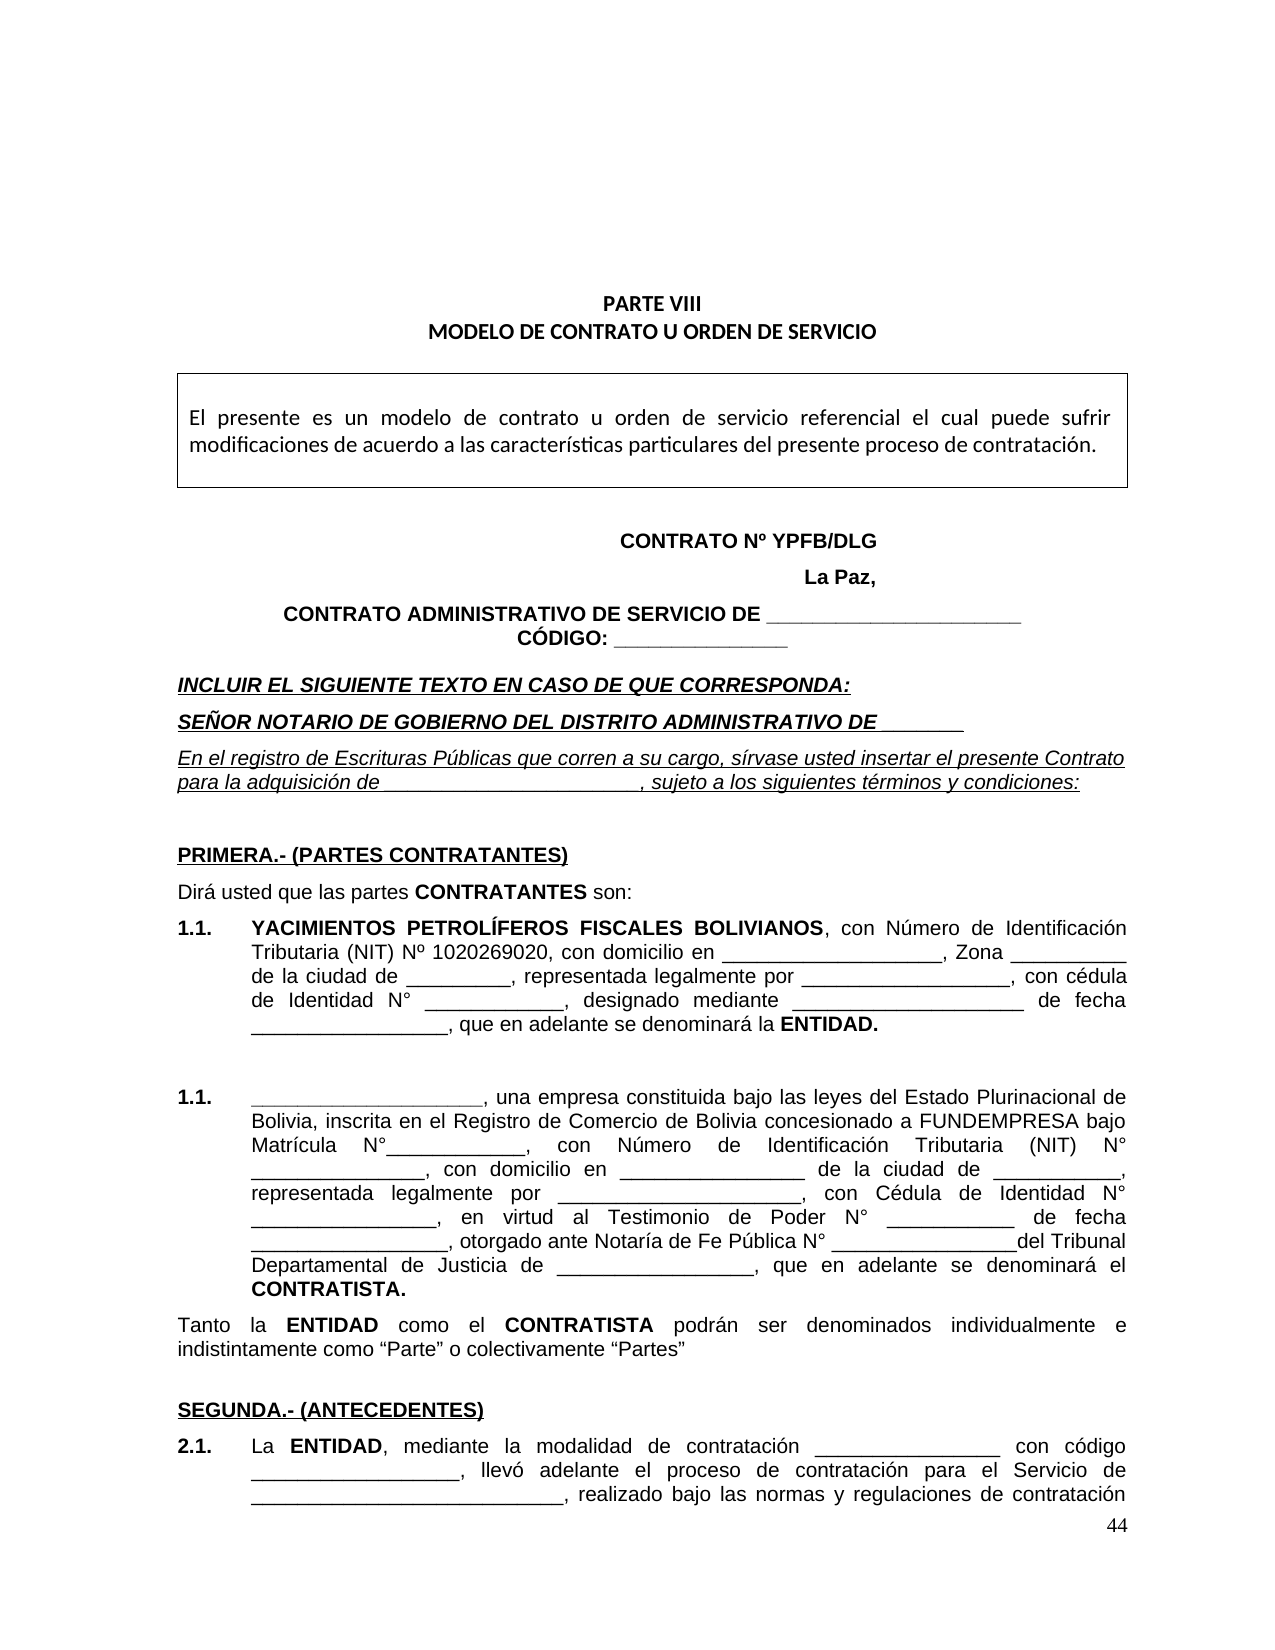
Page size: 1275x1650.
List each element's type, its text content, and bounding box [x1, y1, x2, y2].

table_header El presente es un modelo de contrato u orden de servicio referencial el cual puede sufrir modificaciones de acuerdo a las características particulares del presente proceso de contratación. [178, 374, 1127, 487]
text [177, 1434, 1127, 1506]
text CÓDIGO: _______________ [177, 625, 1127, 649]
text Dirá usted que las partes CONTRATANTES son: [177, 879, 1127, 903]
text INCLUIR EL SIGUIENTE TEXTO EN CASO DE QUE CORRESPONDA: [177, 673, 1127, 697]
list ____________________, una empresa constituida bajo las leyes del Estado Plurinacional de Bolivia, inscrita en el Registro de Comercio de Bolivia concesionado a FUNDEMPRESA bajo Matrícula N°____________, con Número de Identificación Tributaria (NIT) N° _______________, con domicilio en ________________ de la ciudad de ___________, representada legalmente por _____________________, con Cédula de Identidad N° ________________, en virtud al Testimonio de Poder N° ___________ de fecha _________________, otorgado ante Notaría de Fe Pública N° ________________del Tribunal Departamental de Justicia de _________________, que en adelante se denominará el CONTRATISTA. [177, 1085, 1127, 1300]
text SEÑOR NOTARIO DE GOBIERNO DEL DISTRITO ADMINISTRATIVO DE _______ [177, 710, 1127, 734]
text SEGUNDA.- (ANTECEDENTES) [177, 1397, 1127, 1421]
text Tanto la ENTIDAD como el CONTRATISTA podrán ser denominados individualmente e indistintamente como “Parte” o colectivamente “Partes” [177, 1313, 1127, 1361]
text MODELO DE CONTRATO U ORDEN DE SERVICIO [177, 317, 1127, 345]
text PRIMERA.- (PARTES CONTRATANTES) [177, 843, 1127, 867]
text PARTE VIII [177, 289, 1127, 317]
text La Paz, [546, 565, 1127, 589]
text CONTRATO ADMINISTRATIVO DE SERVICIO DE ______________________ [177, 601, 1127, 625]
text CONTRATO Nº YPFB/DLG [546, 528, 1127, 552]
list YACIMIENTOS PETROLÍFEROS FISCALES BOLIVIANOS, con Número de Identificación Tributaria (NIT) Nº 1020269020, con domicilio en ___________________, Zona __________ de la ciudad de _________, representada legalmente por __________________, con cédula de Identidad N° ____________, designado mediante ____________________ de fecha _________________, que en adelante se denominará la ENTIDAD. [177, 916, 1127, 1036]
text En el registro de Escrituras Públicas que corren a su cargo, sírvase usted insertar el presente Contrato para la adquisición de ______________________, sujeto a los siguientes términos y condiciones: [177, 746, 1127, 794]
